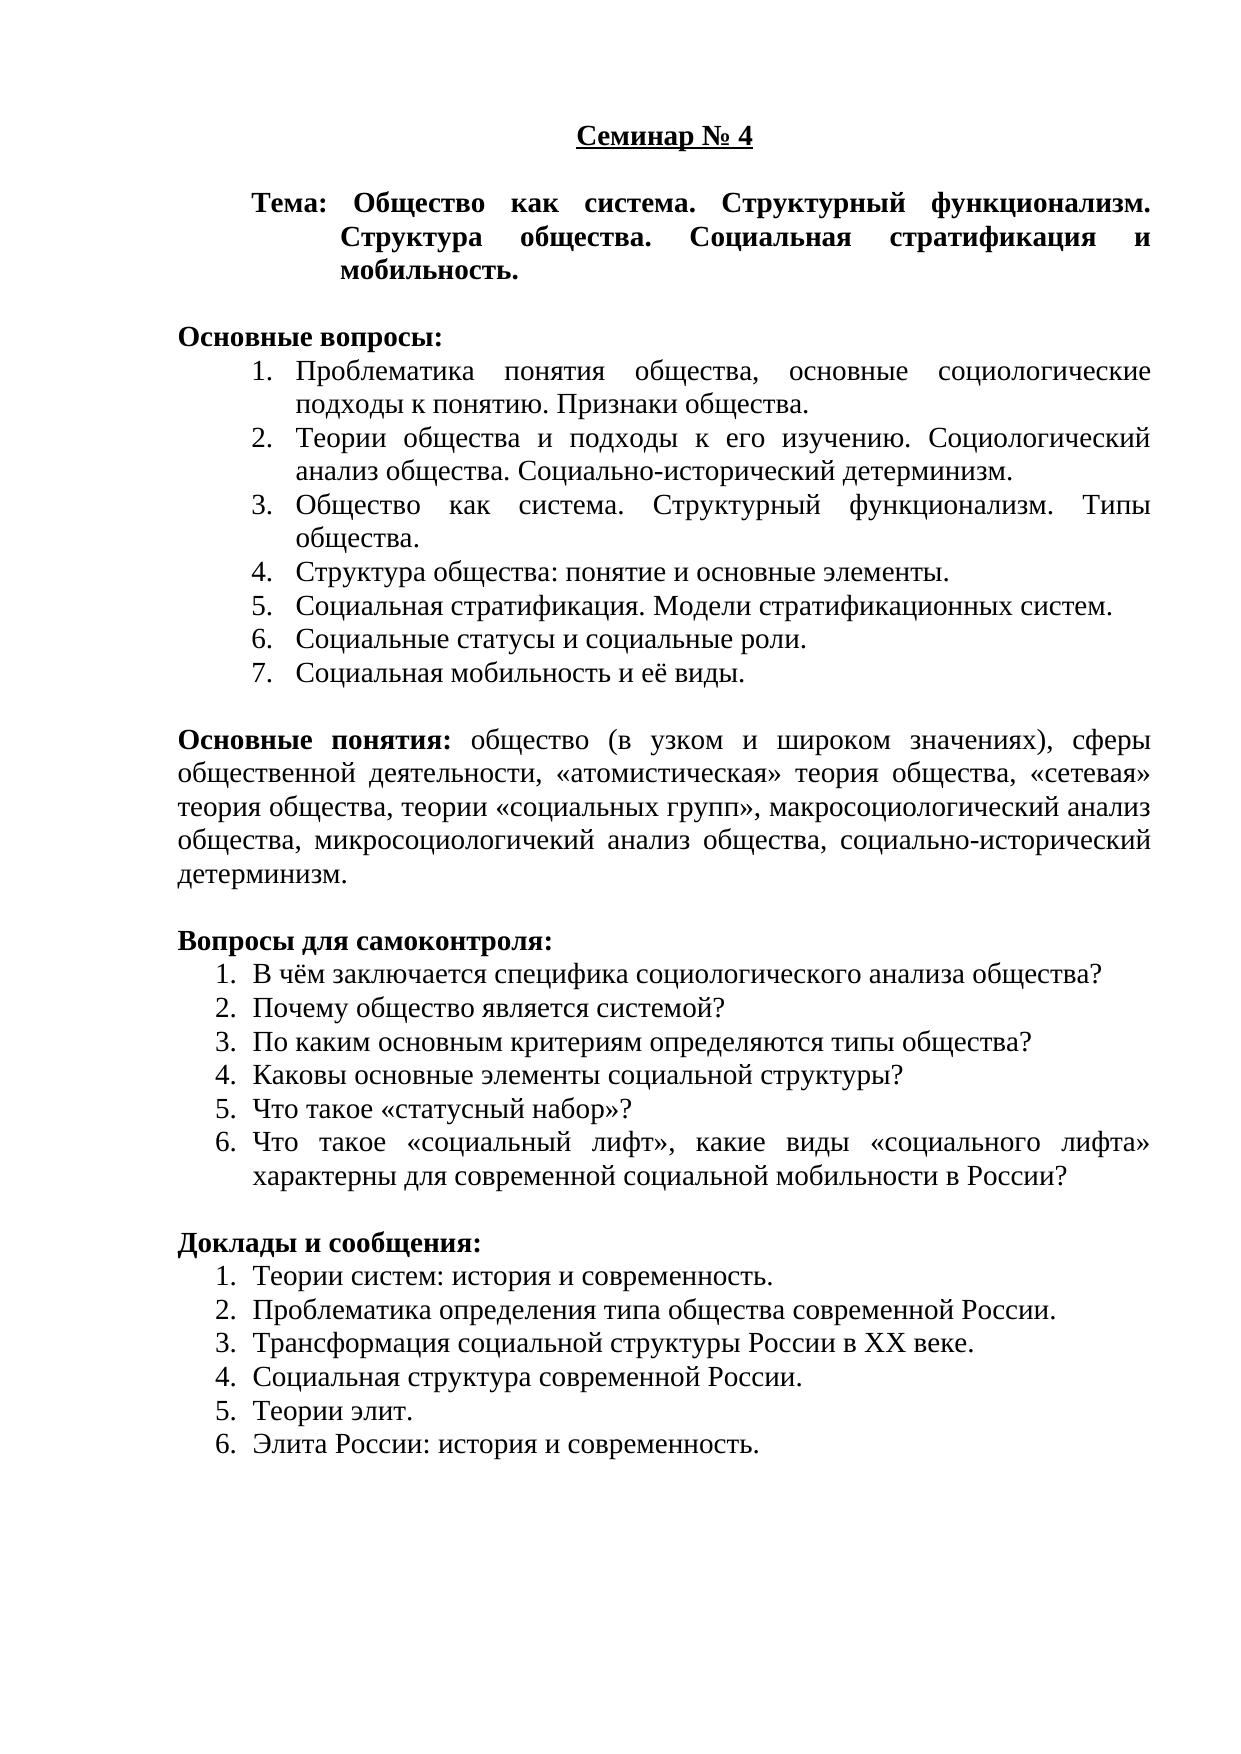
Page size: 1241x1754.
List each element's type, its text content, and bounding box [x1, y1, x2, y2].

text Основные вопросы: [177, 319, 1152, 353]
list Общество как система. Структурный функционализм. Типы общества. [251, 487, 1152, 554]
list Трансформация социальной структуры России в ХХ веке. [215, 1326, 1152, 1359]
list Что такое «статусный набор»? [215, 1091, 1152, 1124]
list Проблематика понятия общества, основные социологические подходы к понятию. Признаки общества. [251, 353, 1152, 420]
text Тема: Общество как система. Структурный функционализм. Структура общества. Социальная стратификация и мобильность. [251, 185, 1152, 286]
list В чём заключается специфика социологического анализа общества? [215, 957, 1152, 990]
list Социальная мобильность и её виды. [251, 655, 1152, 688]
list Теории систем: история и современность. [215, 1258, 1152, 1292]
text Вопросы для самоконтроля: [177, 923, 1152, 957]
list Что такое «социальный лифт», какие виды «социального лифта» характерны для современной социальной мобильности в России? [215, 1124, 1152, 1191]
list По каким основным критериям определяются типы общества? [215, 1024, 1152, 1057]
text Доклады и сообщения: [177, 1225, 1152, 1258]
list Почему общество является системой? [215, 990, 1152, 1024]
list Теории элит. [215, 1393, 1152, 1426]
list Социальные статусы и социальные роли. [251, 621, 1152, 655]
list Каковы основные элементы социальной структуры? [215, 1057, 1152, 1091]
list Теории общества и подходы к его изучению. Социологический анализ общества. Социально-исторический детерминизм. [251, 420, 1152, 487]
list Структура общества: понятие и основные элементы. [251, 554, 1152, 588]
text Основные понятия: общество (в узком и широком значениях), сферы общественной деятельности, «атомистическая» теория общества, «сетевая» теория общества, теории «социальных групп», макросоциологический анализ общества, микросоциологичекий анализ общества, социально-исторический детерминизм. [177, 722, 1152, 889]
list Элита России: история и современность. [215, 1426, 1152, 1460]
list Проблематика определения типа общества современной России. [215, 1292, 1152, 1326]
list Социальная стратификация. Модели стратификационных систем. [251, 588, 1152, 621]
list Социальная структура современной России. [215, 1359, 1152, 1393]
text Семинар № 4 [177, 118, 1152, 152]
